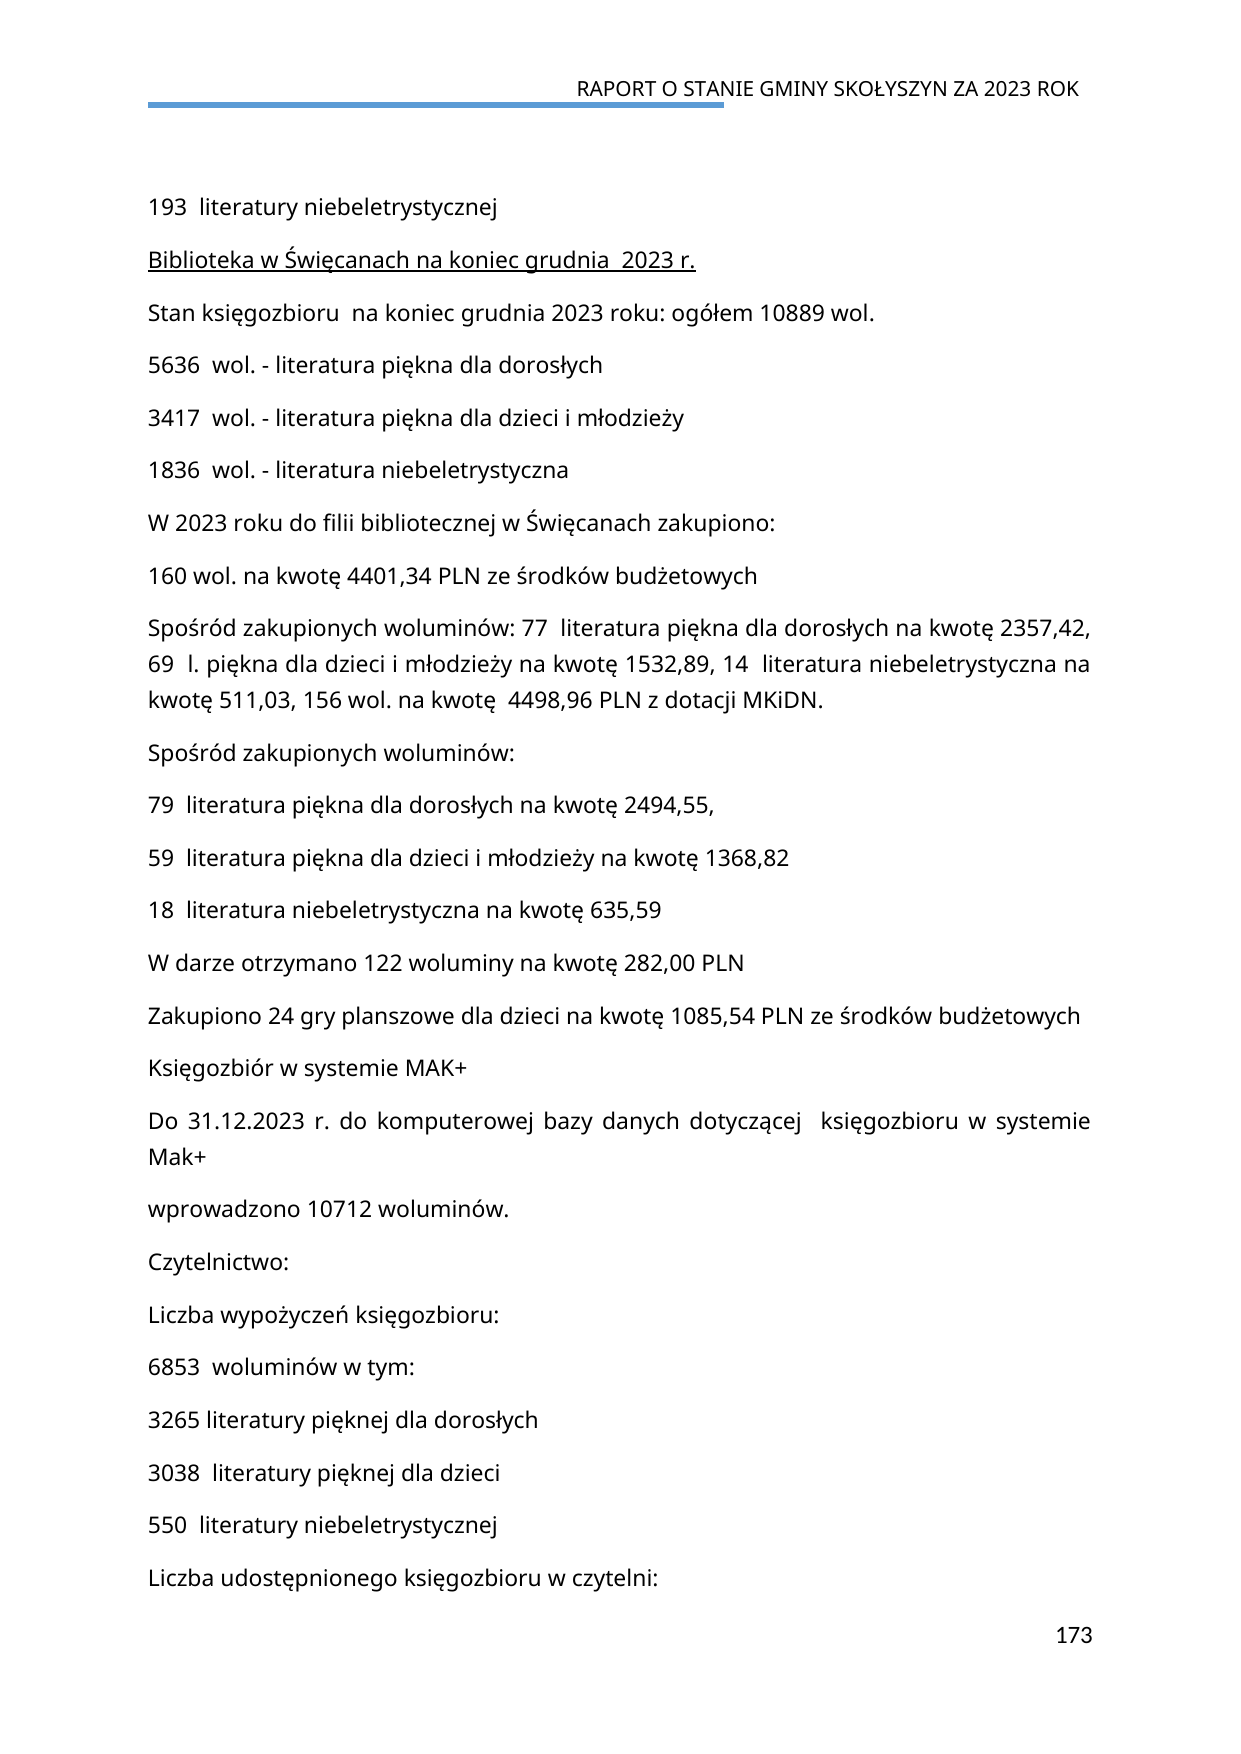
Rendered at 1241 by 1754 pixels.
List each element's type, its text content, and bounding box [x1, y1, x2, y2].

text 184 literatury pięknej dla dzieci [148, 244, 1093, 275]
text W darze otrzymano 122 woluminy na kwotę 282,00 PLN [148, 1052, 1093, 1083]
text 160 wol. na kwotę 4401,34 PLN ze środków budżetowych [148, 665, 1093, 696]
text wprowadzono 10712 woluminów. [148, 1299, 1093, 1330]
text W 2023 roku do filii bibliotecznej w Święcanach zakupiono: [148, 612, 1093, 643]
text Zakupiono 24 gry planszowe dla dzieci na kwotę 1085,54 PLN ze środków budżetowych [148, 1105, 1093, 1136]
text Księgozbiór w systemie MAK+ [148, 1157, 1093, 1189]
text 3265 literatury pięknej dla dorosłych [148, 1509, 1093, 1540]
text 6853 woluminów w tym: [148, 1456, 1093, 1488]
text Do 31.12.2023 r. do komputerowej bazy danych dotyczącej księgozbioru w systemie Mak+ [148, 1210, 1093, 1277]
text 18 literatura niebeletrystyczna na kwotę 635,59 [148, 1000, 1093, 1031]
text Spośród zakupionych woluminów: 77 literatura piękna dla dorosłych na kwotę 2357,42, 69 l. piękna dla dzieci i młodzieży na kwotę 1532,89, 14 literatura niebeletrystyczna na kwotę 511,03, 156 wol. na kwotę 4498,96 PLN z dotacji MKiDN. [148, 717, 1093, 821]
text Czytelnictwo: [148, 1351, 1093, 1382]
text 5636 wol. - literatura piękna dla dorosłych [148, 454, 1093, 486]
text 183 literatury pięknej dla dorosłych [148, 191, 1093, 223]
text Biblioteka w Święcanach na koniec grudnia 2023 r. [148, 349, 1093, 380]
text 79 literatura piękna dla dorosłych na kwotę 2494,55, [148, 894, 1093, 926]
text Spośród zakupionych woluminów: [148, 842, 1093, 873]
text 193 literatury niebeletrystycznej [148, 297, 1093, 328]
text 59 literatura piękna dla dzieci i młodzieży na kwotę 1368,82 [148, 947, 1093, 978]
text 3038 literatury pięknej dla dzieci [148, 1562, 1093, 1593]
text 3417 wol. - literatura piękna dla dzieci i młodzieży [148, 507, 1093, 538]
text Stan księgozbioru na koniec grudnia 2023 roku: ogółem 10889 wol. [148, 402, 1093, 433]
text Liczba wypożyczeń księgozbioru: [148, 1404, 1093, 1435]
text 1836 wol. - literatura niebeletrystyczna [148, 559, 1093, 591]
